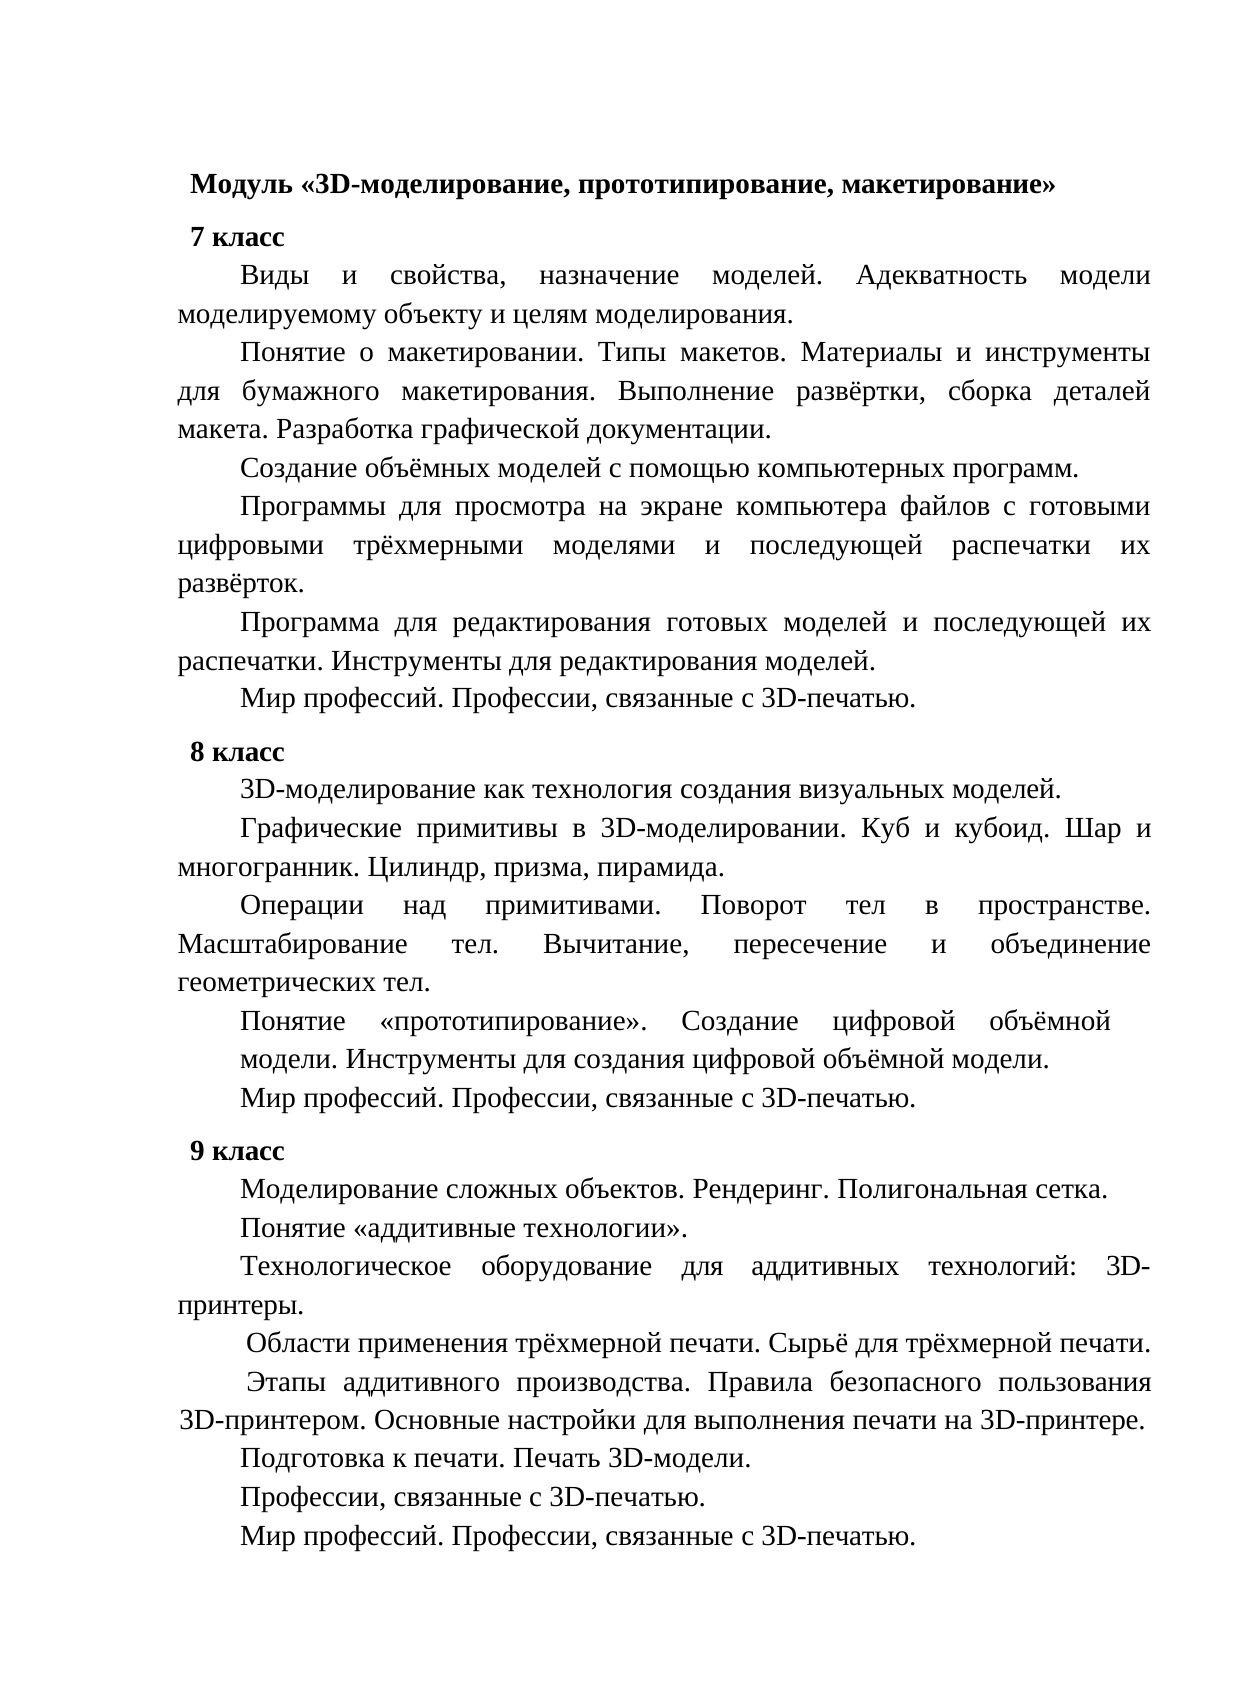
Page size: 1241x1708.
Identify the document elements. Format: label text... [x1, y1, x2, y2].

text Моделирование сложных объектов. Рендеринг. Полигональная сетка. Понятие «аддитивные технологии». [240, 1171, 1144, 1243]
text 3D-моделирование как технология создания визуальных моделей. [240, 772, 1163, 805]
text Области применения трёхмерной печати. Сырьё для трёхмерной печати. Этапы аддитивного производства. Правила безопасного пользования [168, 1326, 1152, 1398]
text Мир профессий. Профессии, связанные с 3D-печатью. [240, 681, 1163, 714]
text Графические примитивы в 3D-моделировании. Куб и кубоид. Шар и многогранник. Цилиндр, призма, пирамида. [177, 810, 1152, 882]
text Понятие о макетировании. Типы макетов. Материалы и инструменты для бумажного макетирования. Выполнение развёртки, сборка деталей макета. Разработка графической документации. [177, 334, 1151, 445]
text 3D-принтером. Основные настройки для выполнения печати на 3D-принтере. [167, 1403, 1146, 1436]
subtitle 8 класс [190, 734, 1163, 767]
text Мир профессий. Профессии, связанные с 3D-печатью. [240, 1080, 1163, 1114]
text 7 класс [190, 219, 1163, 253]
text Подготовка к печати. Печать 3D-модели. Профессии, связанные с 3D-печатью. [240, 1441, 843, 1513]
text Виды и свойства, назначение моделей. Адекватность модели моделируемому объекту и целям моделирования. [177, 257, 1152, 329]
text Операции над примитивами. Поворот тел в пространстве. Масштабирование тел. Вычитание, пересечение и объединение геометрических тел. [177, 887, 1152, 998]
text Программа для редактирования готовых моделей и последующей их распечатки. Инструменты для редактирования моделей. [177, 604, 1152, 676]
text Технологическое оборудование для аддитивных технологий: 3D- принтеры. [177, 1248, 1152, 1321]
text Понятие «прототипирование». Создание цифровой объёмной модели. Инструменты для создания цифровой объёмной модели. [240, 1003, 1111, 1075]
text Мир профессий. Профессии, связанные с 3D-печатью. [240, 1518, 1163, 1551]
text Создание объёмных моделей с помощью компьютерных программ. [240, 450, 1163, 483]
subtitle Модуль «3D-моделирование, прототипирование, макетирование» [190, 167, 1163, 200]
subtitle 9 класс [190, 1133, 1163, 1167]
text Программы для просмотра на экране компьютера файлов с готовыми цифровыми трёхмерными моделями и последующей распечатки их развёрток. [177, 488, 1151, 599]
